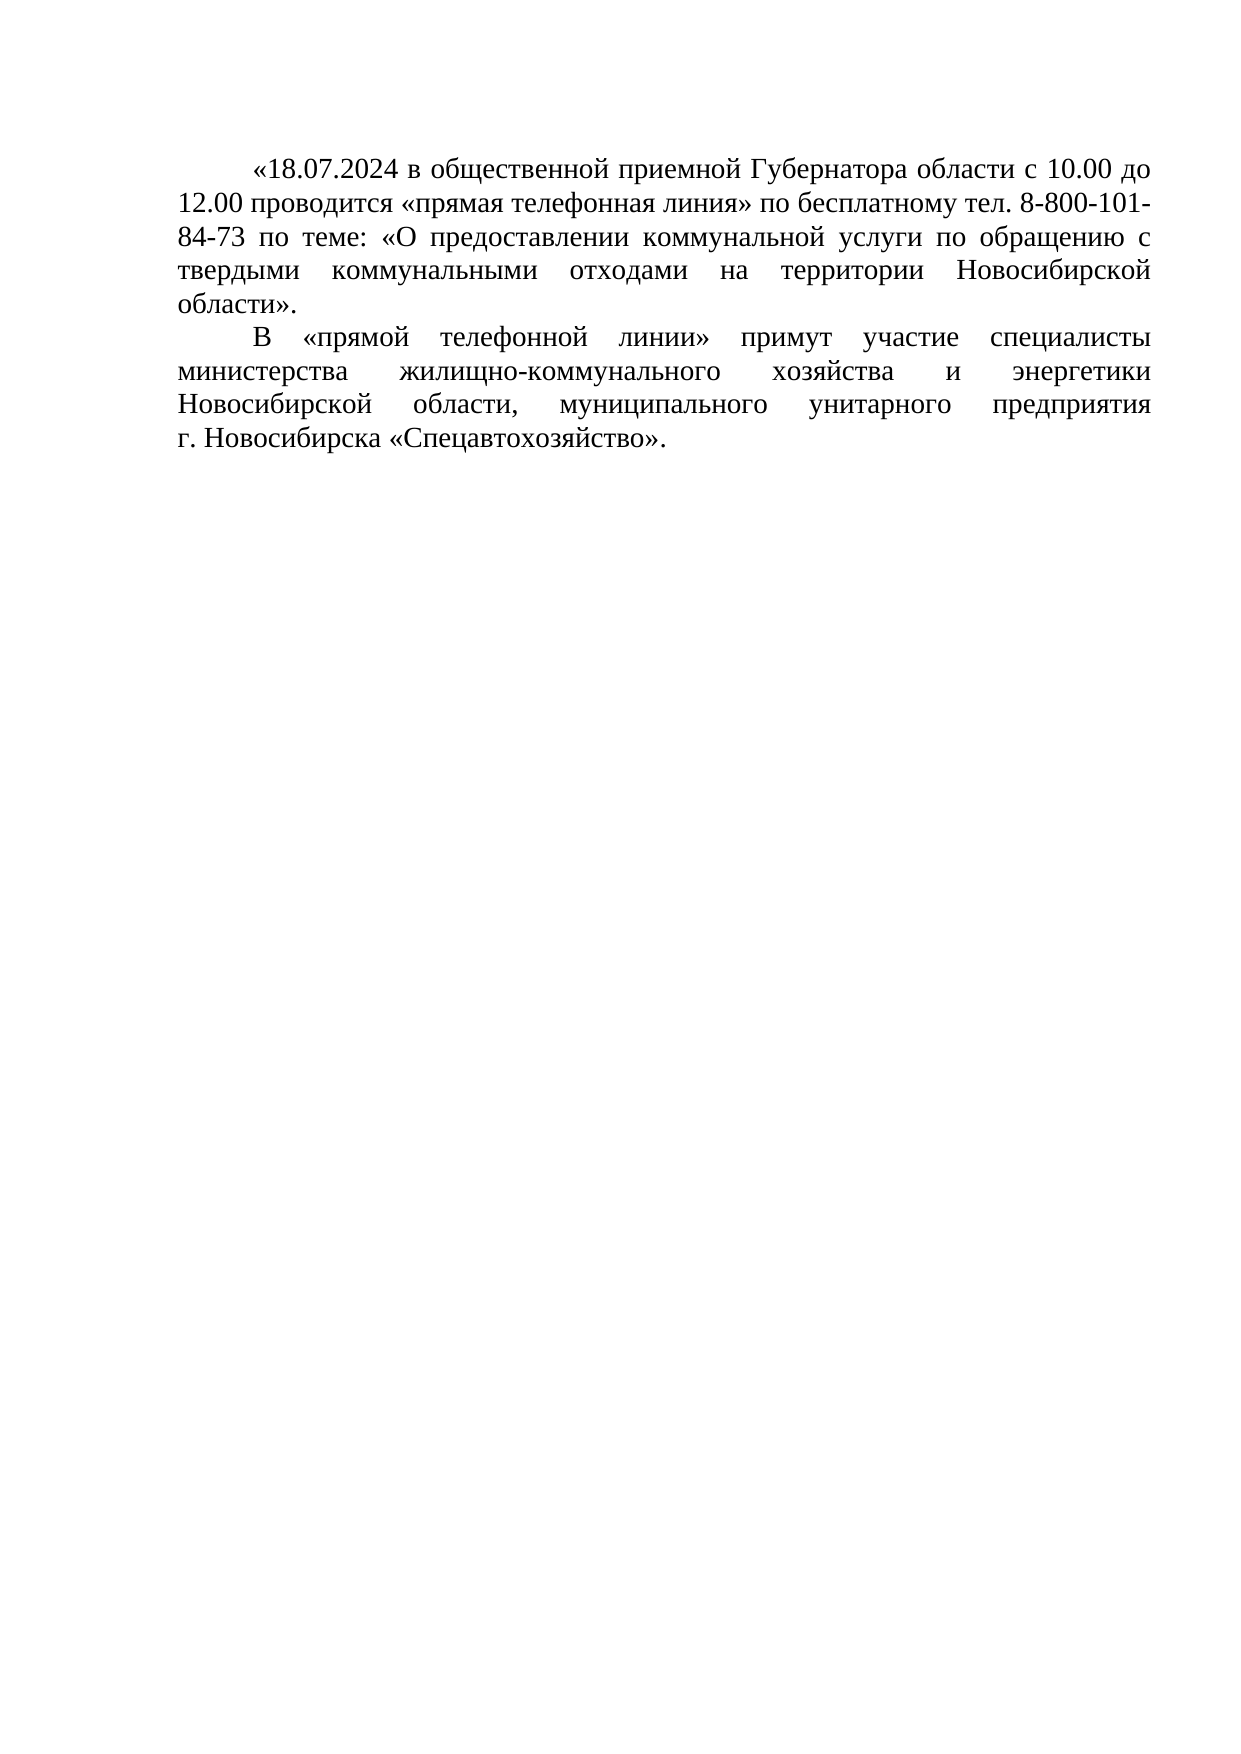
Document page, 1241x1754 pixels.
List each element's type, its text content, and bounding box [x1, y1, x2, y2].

text В «прямой телефонной линии» примут участие специалисты министерства жилищно-коммунального хозяйства и энергетики Новосибирской области, муниципального унитарного предприятия г. Новосибирска «Спецавтохозяйство». [177, 319, 1152, 453]
text «18.07.2024 в общественной приемной Губернатора области с 10.00 до 12.00 проводится «прямая телефонная линия» по бесплатному тел. 8-800-101-84-73 по теме: «О предоставлении коммунальной услуги по обращению с твердыми коммунальными отходами на территории Новосибирской области». [177, 152, 1152, 319]
